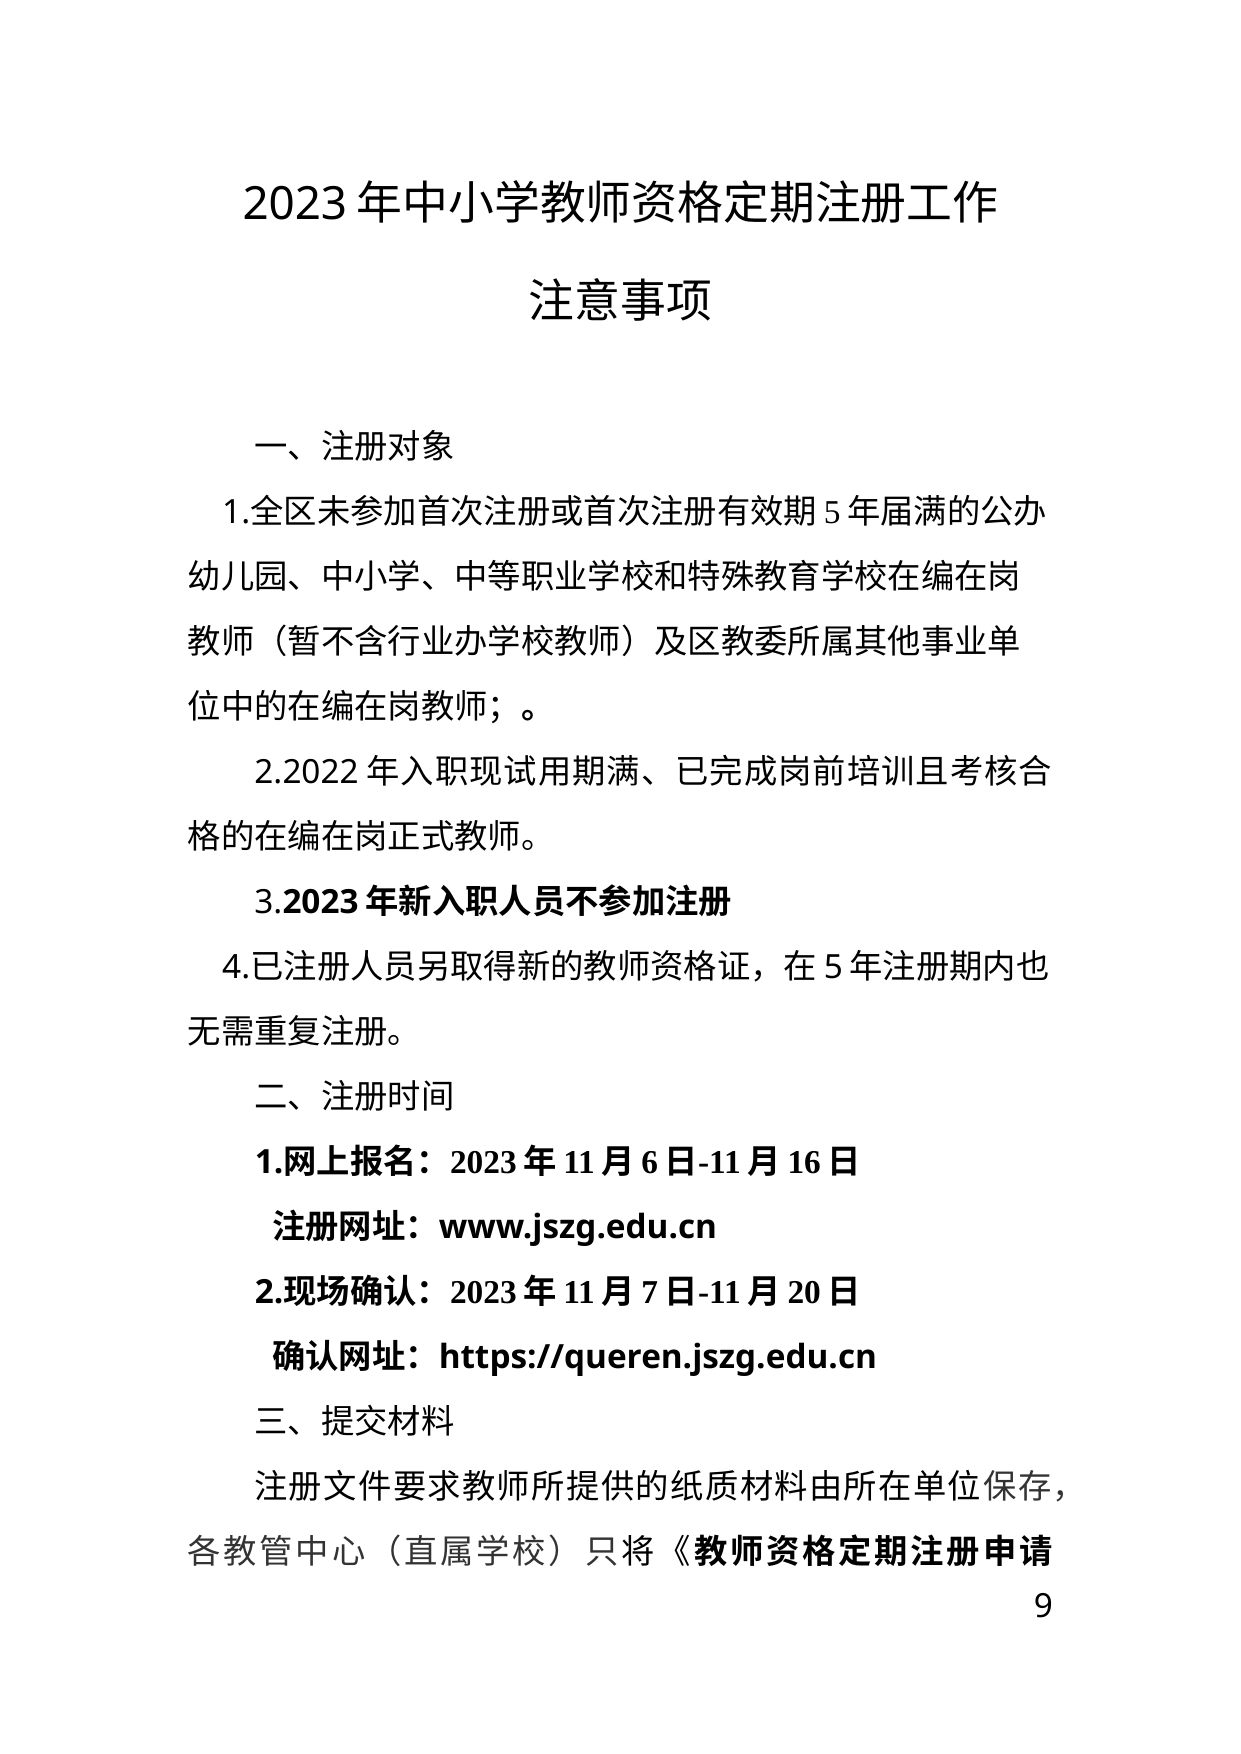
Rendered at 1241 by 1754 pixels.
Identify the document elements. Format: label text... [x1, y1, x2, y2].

text 1.网上报名：2023年11月6日-11月16日 [187, 1126, 1053, 1191]
text 三、提交材料 [187, 1386, 1053, 1451]
text 3.2023年新入职人员不参加注册 [187, 866, 1053, 931]
text 2.现场确认：2023年11月7日-11月20日 [187, 1256, 1053, 1321]
text 4.已注册人员另取得新的教师资格证，在5年注册期内也无需重复注册。 [187, 931, 1053, 1061]
text 1.全区未参加首次注册或首次注册有效期5年届满的公办幼儿园、中小学、中等职业学校和特殊教育学校在编在岗教师（暂不含行业办学校教师）及区教委所属其他事业单位中的在编在岗教师；。 [187, 476, 1053, 736]
text 二、注册时间 [187, 1061, 1053, 1126]
text 一、注册对象 [187, 411, 1053, 476]
text 确认网址：https://queren.jszg.edu.cn [187, 1321, 1053, 1386]
text 2023年中小学教师资格定期注册工作 [187, 151, 1053, 249]
text 2.2022年入职现试用期满、已完成岗前培训且考核合格的在编在岗正式教师。 [187, 736, 1053, 866]
text 注意事项 [187, 249, 1053, 346]
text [187, 1451, 1053, 1581]
text 注册网址：www.jszg.edu.cn [187, 1191, 1053, 1256]
